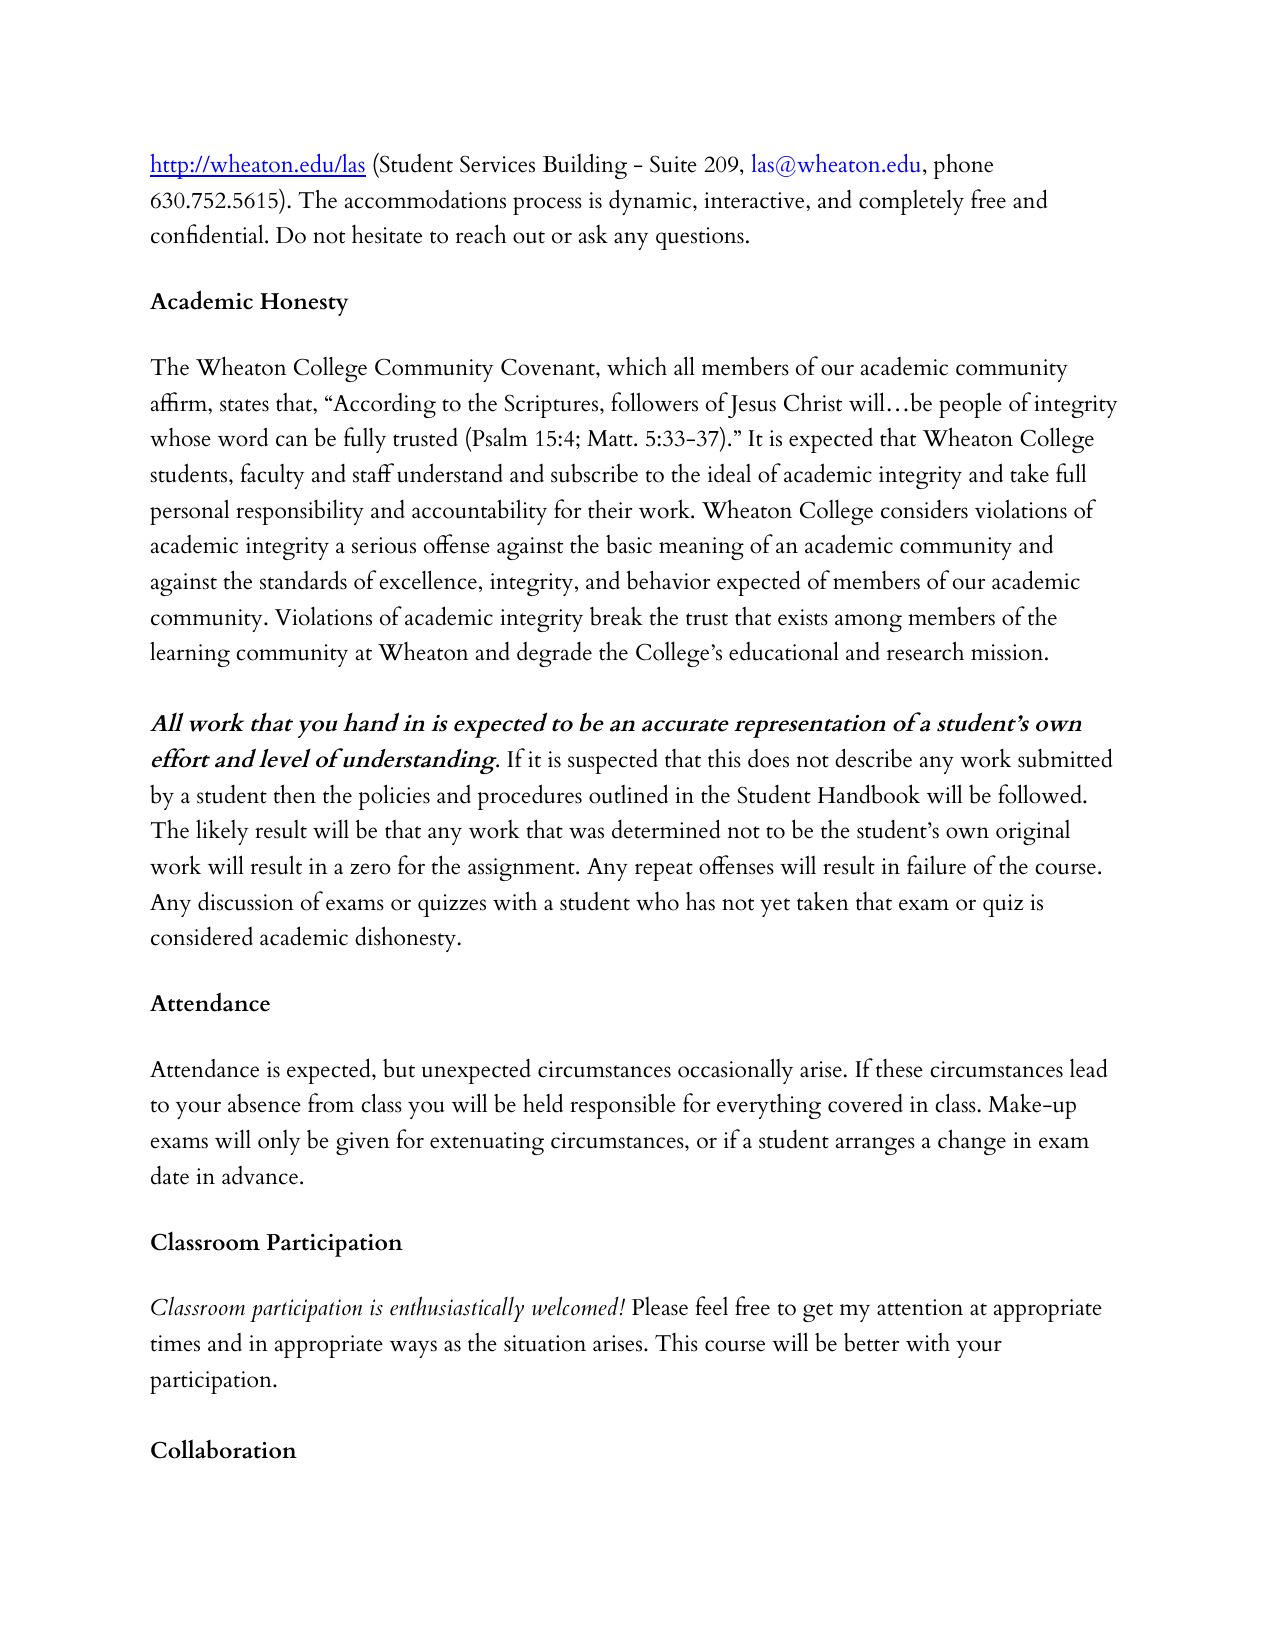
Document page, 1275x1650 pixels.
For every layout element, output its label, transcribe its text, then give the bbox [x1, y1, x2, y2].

text All work that you hand in is expected to be an accurate representation of a student’s own effort and level of understanding. If it is suspected that this does not describe any work submitted by a student then the policies and procedures outlined in the Student Handbook will be followed. The likely result will be that any work that was determined not to be the student’s own original work will result in a zero for the assignment. Any repeat offenses will result in failure of the course. Any discussion of exams or quizzes with a student who has not yet taken that exam or quiz is considered academic dishonesty. [150, 709, 1125, 954]
text Attendance is expected, but unexpected circumstances occasionally arise. If these circumstances lead to your absence from class you will be held responsible for everything covered in class. Make-up exams will only be given for extenuating circumstances, or if a student arranges a change in exam date in advance. [150, 1054, 1125, 1192]
text Attendance [150, 989, 1125, 1020]
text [150, 150, 1125, 252]
text Classroom participation is enthusiastically welcomed! Please feel free to get my attention at appropriate times and in appropriate ways as the situation arises. This course will be better with your participation. [150, 1293, 1125, 1395]
text Classroom Participation [150, 1227, 1125, 1258]
text Collaboration [150, 1436, 1125, 1467]
text Academic Honesty [150, 287, 1125, 318]
text The Wheaton College Community Covenant, which all members of our academic community affirm, states that, “According to the Scriptures, followers of Jesus Christ will…be people of integrity whose word can be fully trusted (Psalm 15:4; Matt. 5:33-37).” It is expected that Wheaton College students, faculty and staff understand and subscribe to the ideal of academic integrity and take full personal responsibility and accountability for their work. Wheaton College considers violations of academic integrity a serious offense against the basic meaning of an academic community and against the standards of excellence, integrity, and behavior expected of members of our academic community. Violations of academic integrity break the trust that exists among members of the learning community at Wheaton and degrade the College’s educational and research mission. [150, 353, 1125, 669]
